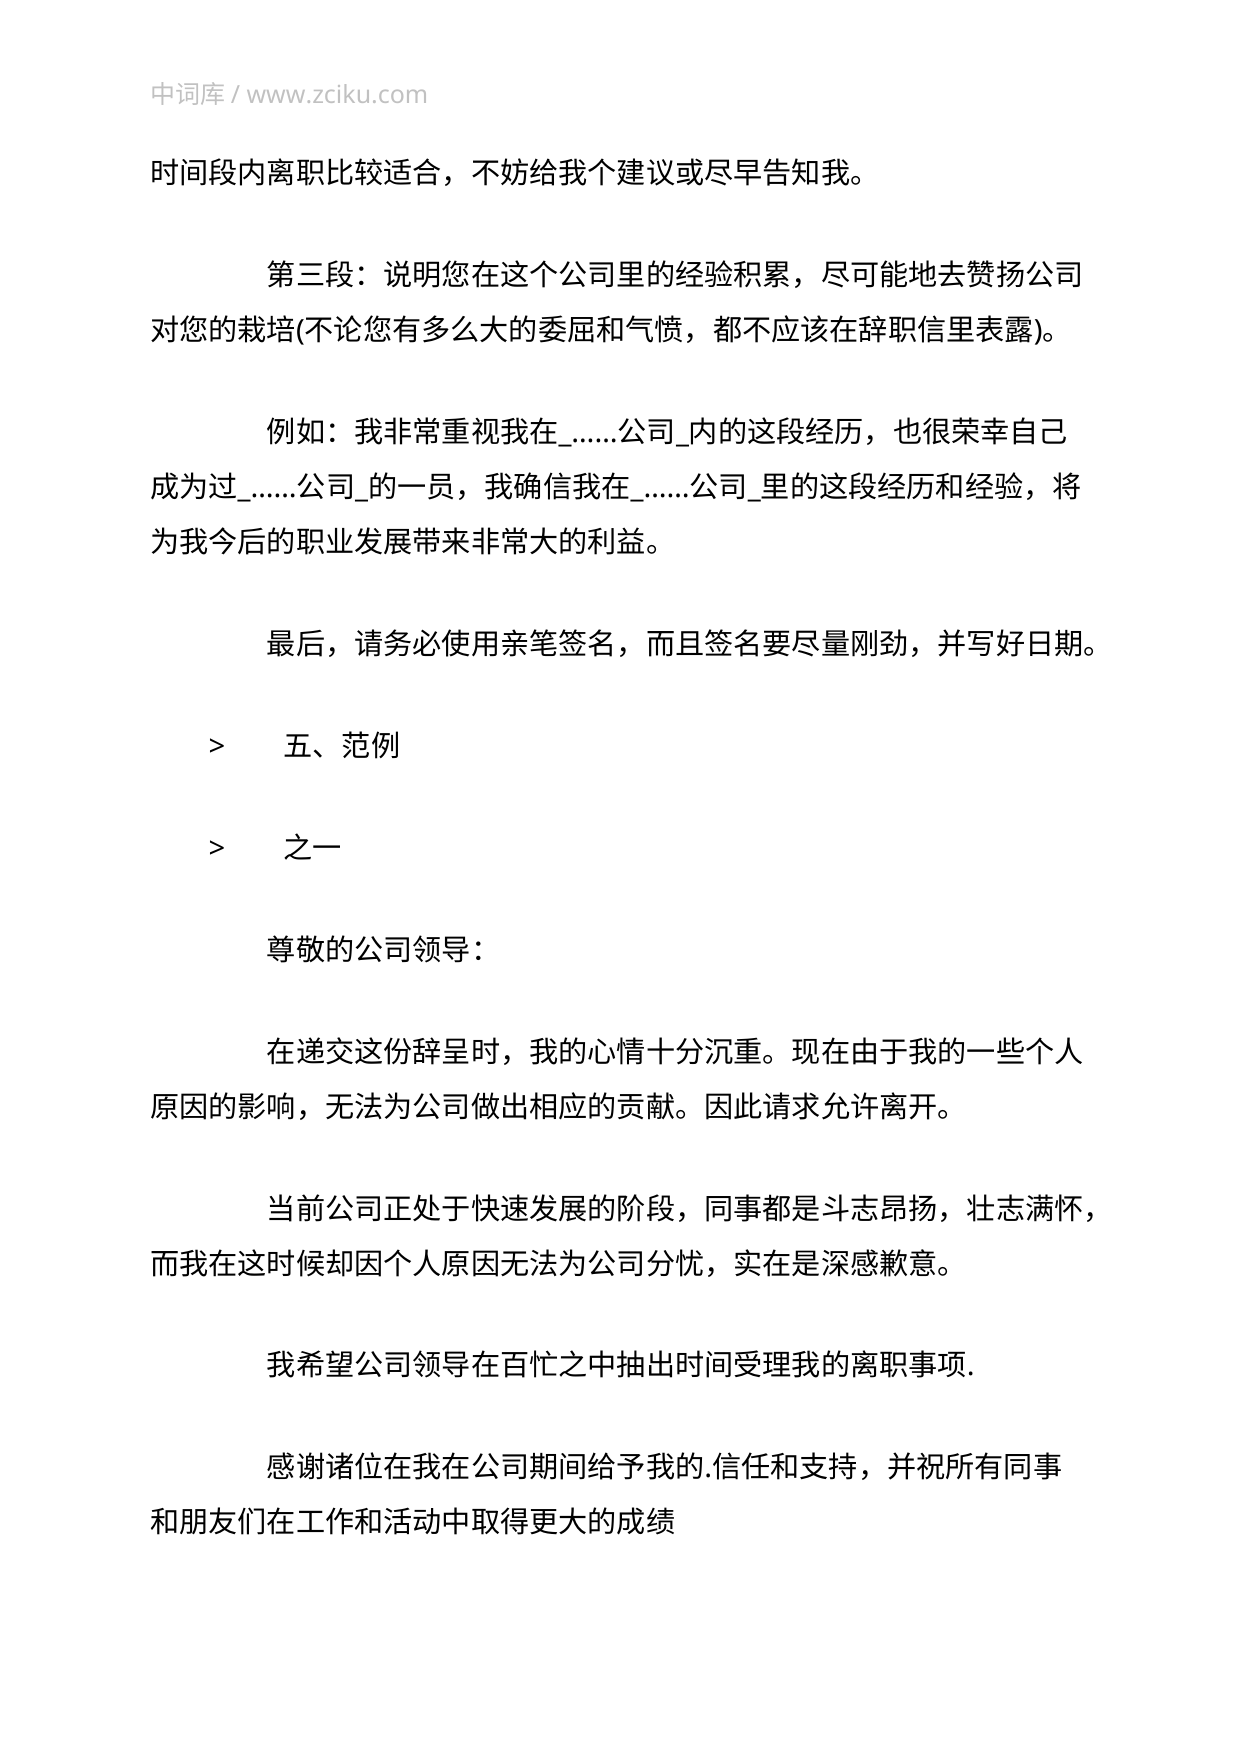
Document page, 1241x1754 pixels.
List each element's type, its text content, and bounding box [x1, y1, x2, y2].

text 感谢诸位在我在公司期间给予我的.信任和支持，并祝所有同事和朋友们在工作和活动中取得更大的成绩 [150, 1444, 1090, 1541]
text 例如：我非常重视我在_……公司_内的这段经历，也很荣幸自己成为过_……公司_的一员，我确信我在_……公司_里的这段经历和经验，将为我今后的职业发展带来非常大的利益。 [150, 409, 1090, 561]
text 我希望公司领导在百忙之中抽出时间受理我的离职事项. [150, 1342, 1090, 1384]
text 当前公司正处于快速发展的阶段，同事都是斗志昂扬，壮志满怀，而我在这时候却因个人原因无法为公司分忧，实在是深感歉意。 [150, 1185, 1090, 1282]
text 尊敬的公司领导： [150, 926, 1090, 969]
text 第三段：说明您在这个公司里的经验积累，尽可能地去赞扬公司对您的栽培(不论您有多么大的委屈和气愤，都不应该在辞职信里表露)。 [150, 252, 1090, 349]
text > 之一 [150, 824, 1090, 867]
text 在递交这份辞呈时，我的心情十分沉重。现在由于我的一些个人原因的影响，无法为公司做出相应的贡献。因此请求允许离开。 [150, 1028, 1090, 1126]
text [150, 150, 1090, 192]
text > 五、范例 [150, 722, 1090, 765]
text 最后，请务必使用亲笔签名，而且签名要尽量刚劲，并写好日期。 [150, 621, 1090, 663]
